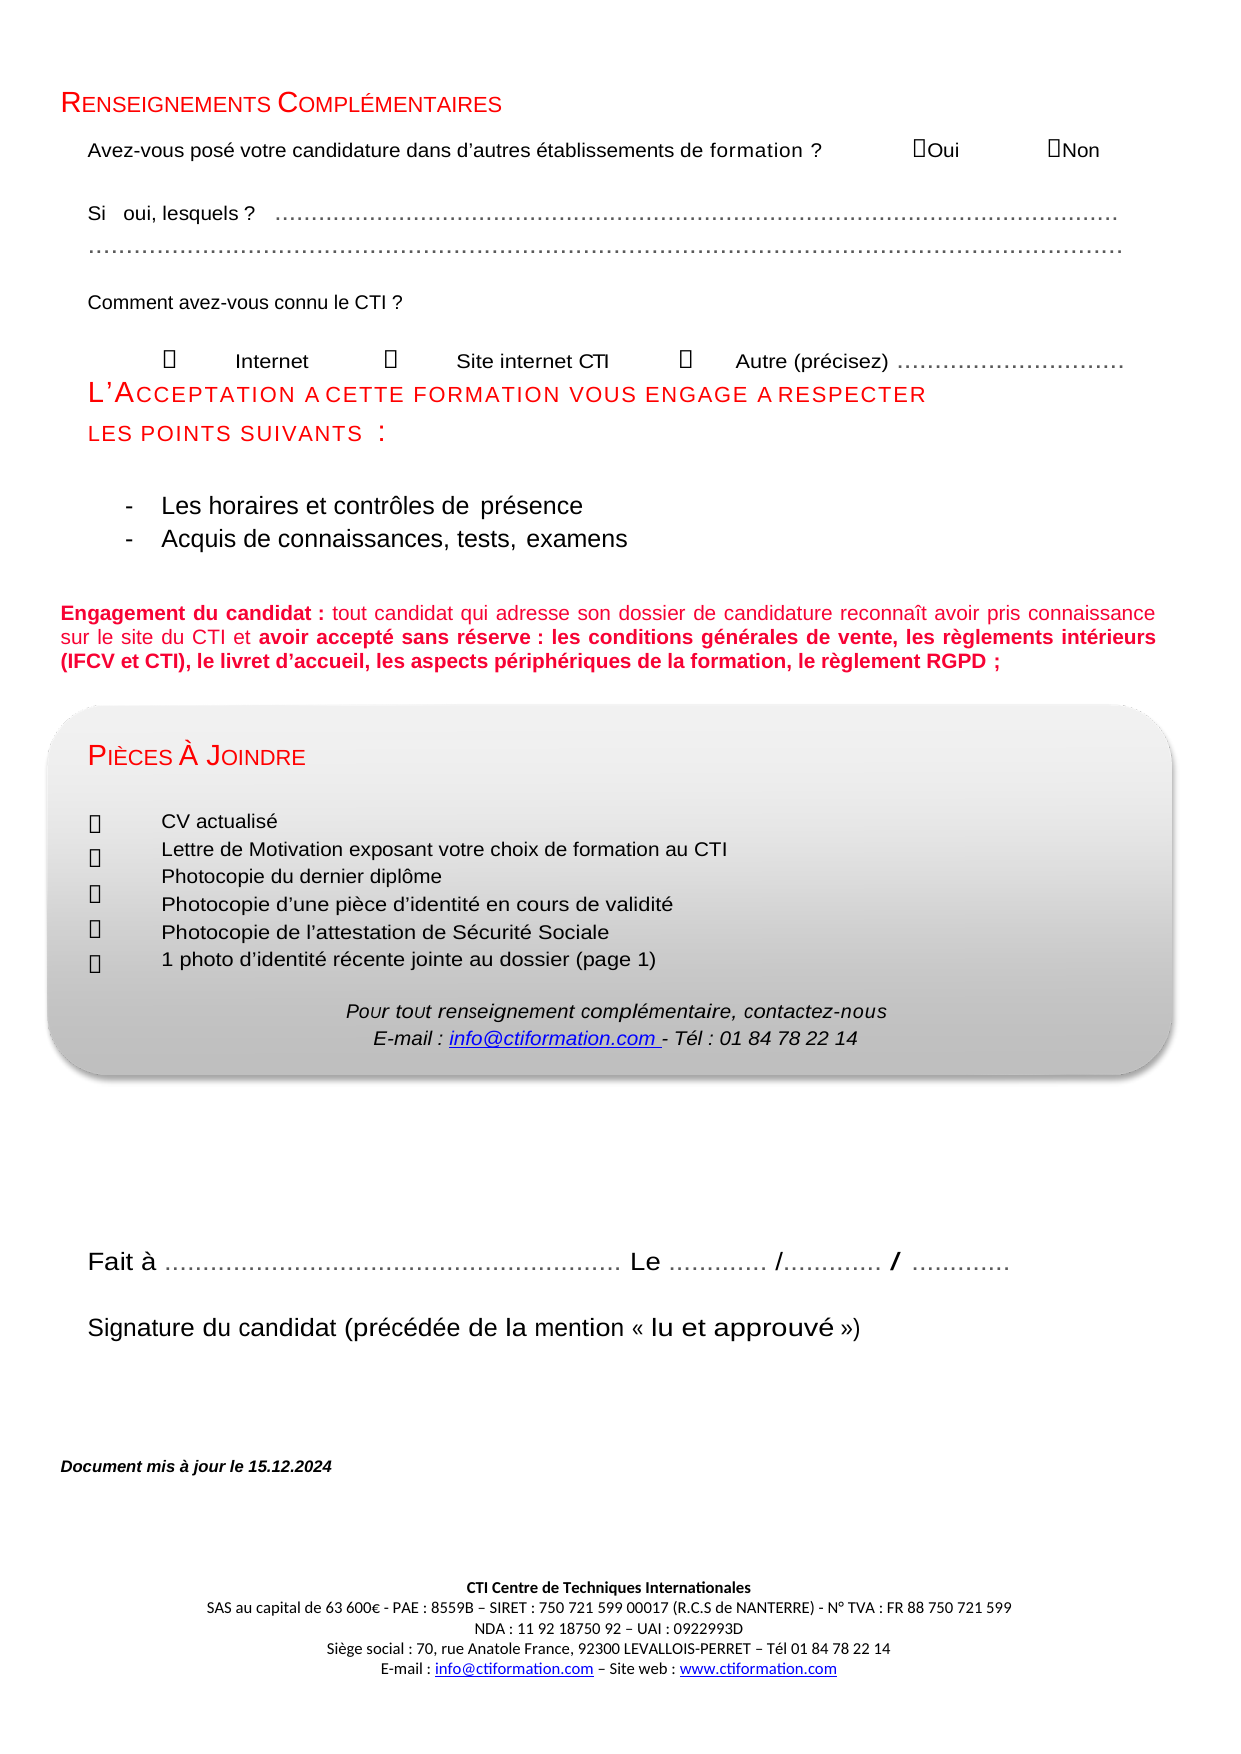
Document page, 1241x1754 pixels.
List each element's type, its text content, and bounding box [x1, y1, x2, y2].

text L’ACCEPTATION A CETTE FORMATION VOUS ENGAGE A RESPECTER [88, 375, 1157, 409]
text Document mis à jour le 15.12.2024 [60, 1457, 1157, 1476]
text ........................................................................................................................................ [87, 230, 1157, 259]
text RENSEIGNEMENTS COMPLÉMENTAIRES [60, 85, 1157, 118]
text Fait à ............................................................ Le ............. /............. / ............. [87, 1247, 1157, 1276]
text  Internet  Site internet CTI  Autre (précisez) .............................. [161, 341, 1157, 375]
list Les horaires et contrôles de présence [125, 491, 1157, 519]
text Engagement du candidat : tout candidat qui adresse son dossier de candidature reconnaît avoir pris connaissance sur le site du CTI et avoir accepté sans réserve : les conditions générales de vente, les règlements intérieurs (IFCV et CTI), le livret d’accueil, les aspects périphériques de la formation, le règlement RGPD ; [60, 601, 1157, 673]
text Avez-vous posé votre candidature dans d’autres établissements de formation ? Oui Non [87, 130, 1157, 164]
text Si oui, lesquels ? .................................................................................................................... [87, 197, 1157, 225]
list Acquis de connaissances, tests, examens [125, 524, 1157, 553]
text Signature du candidat (précédée de la mention « lu et approuvé ») [87, 1313, 1157, 1342]
text Comment avez-vous connu le CTI ? [87, 291, 1157, 314]
picture [40, 701, 1180, 1087]
text LES POINTS SUIVANTS : [88, 414, 1157, 447]
